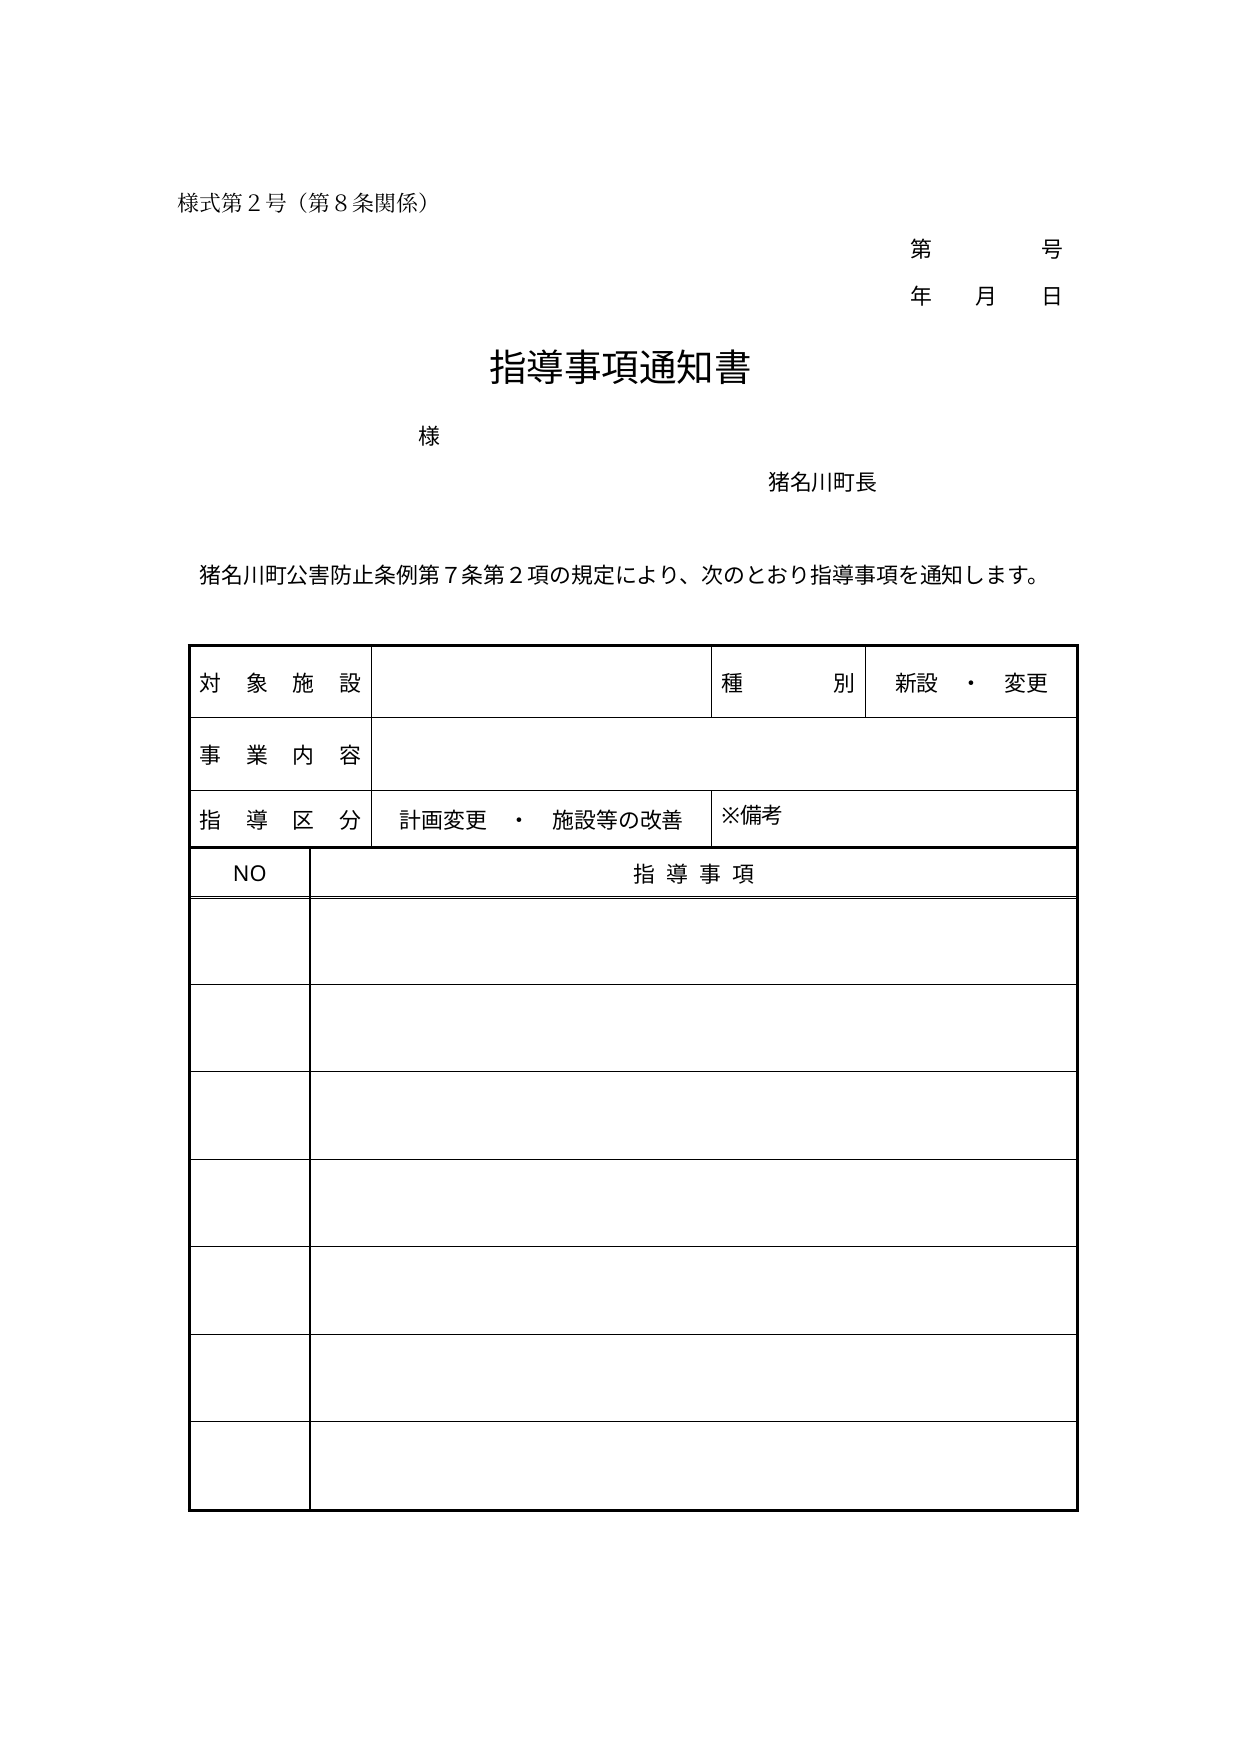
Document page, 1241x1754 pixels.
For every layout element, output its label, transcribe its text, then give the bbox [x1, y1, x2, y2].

table_cell [311, 1247, 1076, 1333]
table_cell [311, 1422, 1076, 1508]
text 第 号 [177, 225, 1063, 272]
table_cell [191, 1422, 309, 1508]
text 年 月 日 [177, 272, 1063, 318]
text 猪名川町公害防止条例第７条第２項の規定により、次のとおり指導事項を通知します。 [177, 551, 1063, 598]
table_cell [372, 718, 1076, 790]
table_cell [191, 1160, 309, 1246]
table_cell [311, 1160, 1076, 1246]
table_header 種別 [712, 647, 865, 717]
table_cell 計画変更 ・ 施設等の改善 [372, 791, 711, 846]
table_cell 指導事項 [311, 849, 1076, 896]
table_cell [191, 1335, 309, 1421]
table_cell 指導区分 [191, 791, 371, 846]
table_cell [191, 1247, 309, 1333]
table_cell [191, 985, 309, 1071]
text 様 [177, 411, 1063, 458]
table_cell [311, 985, 1076, 1071]
text 様式第２号（第８条関係） [177, 178, 1063, 225]
table_header [372, 647, 711, 717]
table_cell [311, 1072, 1076, 1158]
table_cell [311, 899, 1076, 983]
table_cell 事業内容 [191, 718, 371, 790]
table_header 新設 ・ 変更 [866, 647, 1076, 717]
table_cell NO [191, 849, 309, 896]
text 猪名川町長 [177, 458, 1063, 504]
table_cell [191, 899, 309, 983]
table_cell [311, 1335, 1076, 1421]
text 指導事項通知書 [177, 318, 1063, 411]
table_cell ※備考 [712, 791, 1076, 846]
table_cell [191, 1072, 309, 1158]
table_header 対象施設 [191, 647, 371, 717]
